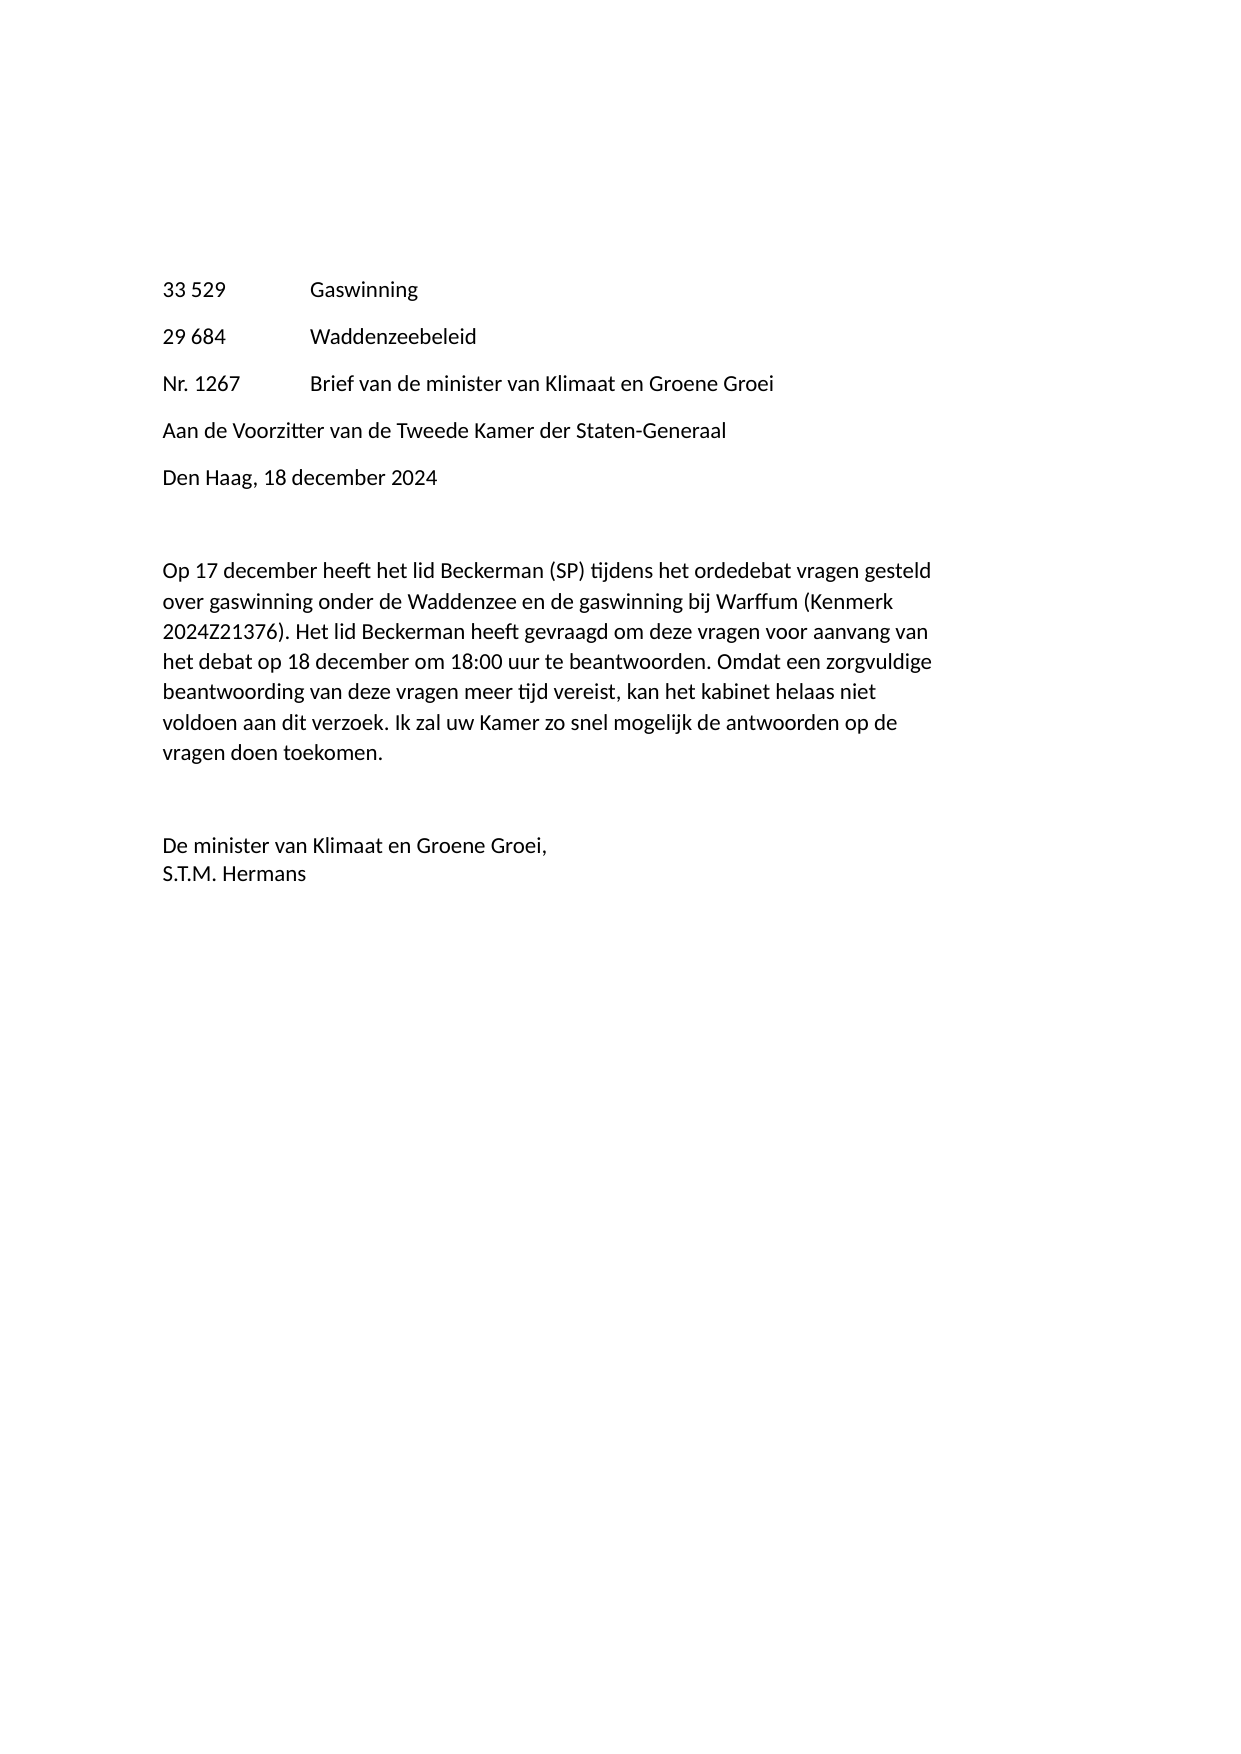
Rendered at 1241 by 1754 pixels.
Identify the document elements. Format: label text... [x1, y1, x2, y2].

text 33 529 Gaswinning [162, 275, 947, 303]
text Op 17 december heeft het lid Beckerman (SP) tijdens het ordedebat vragen gesteld over gaswinning onder de Waddenzee en de gaswinning bij Warffum (Kenmerk 2024Z21376). Het lid Beckerman heeft gevraagd om deze vragen voor aanvang van het debat op 18 december om 18:00 uur te beantwoorden. Omdat een zorgvuldige beantwoording van deze vragen meer tijd vereist, kan het kabinet helaas niet voldoen aan dit verzoek. Ik zal uw Kamer zo snel mogelijk de antwoorden op de vragen doen toekomen. [162, 557, 947, 766]
text 29 684 Waddenzeebeleid [162, 322, 947, 350]
text De minister van Klimaat en Groene Groei, [162, 832, 947, 859]
text Den Haag, 18 december 2024 [162, 463, 947, 491]
text Nr. 1267 Brief van de minister van Klimaat en Groene Groei [162, 369, 947, 397]
text S.T.M. Hermans [162, 859, 947, 888]
text Aan de Voorzitter van de Tweede Kamer der Staten-Generaal [162, 416, 947, 444]
